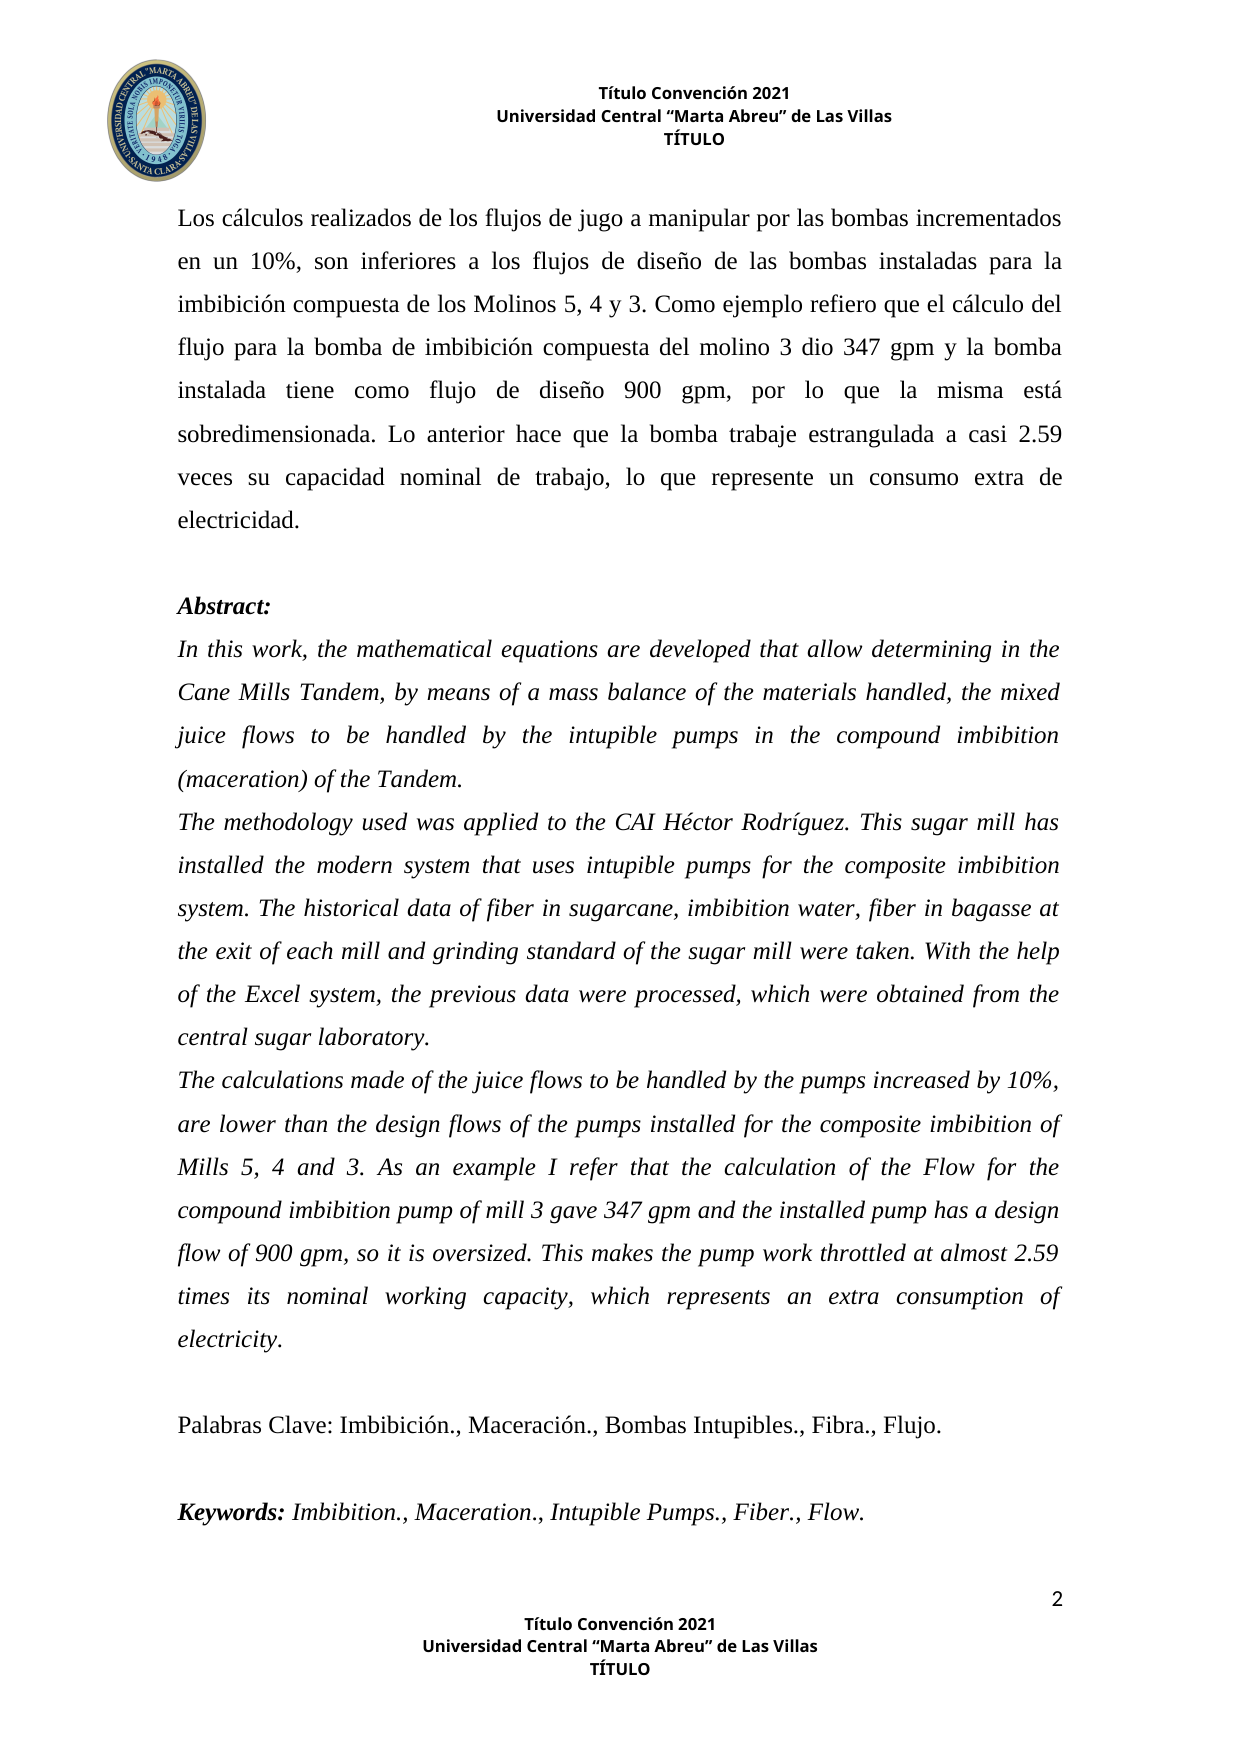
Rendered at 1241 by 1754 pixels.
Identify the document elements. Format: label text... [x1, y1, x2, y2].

text Abstract: [177, 591, 1063, 620]
text Los cálculos realizados de los flujos de jugo a manipular por las bombas incrementados en un 10%, son inferiores a los flujos de diseño de las bombas instaladas para la imbibición compuesta de los Molinos 5, 4 y 3. Como ejemplo refiero que el cálculo del flujo para la bomba de imbibición compuesta del molino 3 dio 347 gpm y la bomba instalada tiene como flujo de diseño 900 gpm, por lo que la misma está sobredimensionada. Lo anterior hace que la bomba trabaje estrangulada a casi 2.59 veces su capacidad nominal de trabajo, lo que represente un consumo extra de electricidad. [177, 203, 1063, 534]
text In this work, the mathematical equations are developed that allow determining in the Cane Mills Tandem, by means of a mass balance of the materials handled, the mixed juice flows to be handled by the intupible pumps in the compound imbibition (maceration) of the Tandem. [177, 634, 1063, 792]
text The methodology used was applied to the CAI Héctor Rodríguez. This sugar mill has installed the modern system that uses intupible pumps for the composite imbibition system. The historical data of fiber in sugarcane, imbibition water, fiber in bagasse at the exit of each mill and grinding standard of the sugar mill were taken. With the help of the Excel system, the previous data were processed, which were obtained from the central sugar laboratory. [177, 807, 1063, 1051]
text Keywords: Imbibition., Maceration., Intupible Pumps., Fiber., Flow. [177, 1497, 1063, 1526]
text The calculations made of the juice flows to be handled by the pumps increased by 10%, are lower than the design flows of the pumps installed for the composite imbibition of Mills 5, 4 and 3. As an example I refer that the calculation of the Flow for the compound imbibition pump of mill 3 gave 347 gpm and the installed pump has a design flow of 900 gpm, so it is oversized. This makes the pump work throttled at almost 2.59 times its nominal working capacity, which represents an extra consumption of electricity. [177, 1066, 1063, 1353]
text Palabras Clave: Imbibición., Maceración., Bombas Intupibles., Fibra., Flujo. [177, 1411, 1063, 1439]
picture [106, 59, 207, 183]
